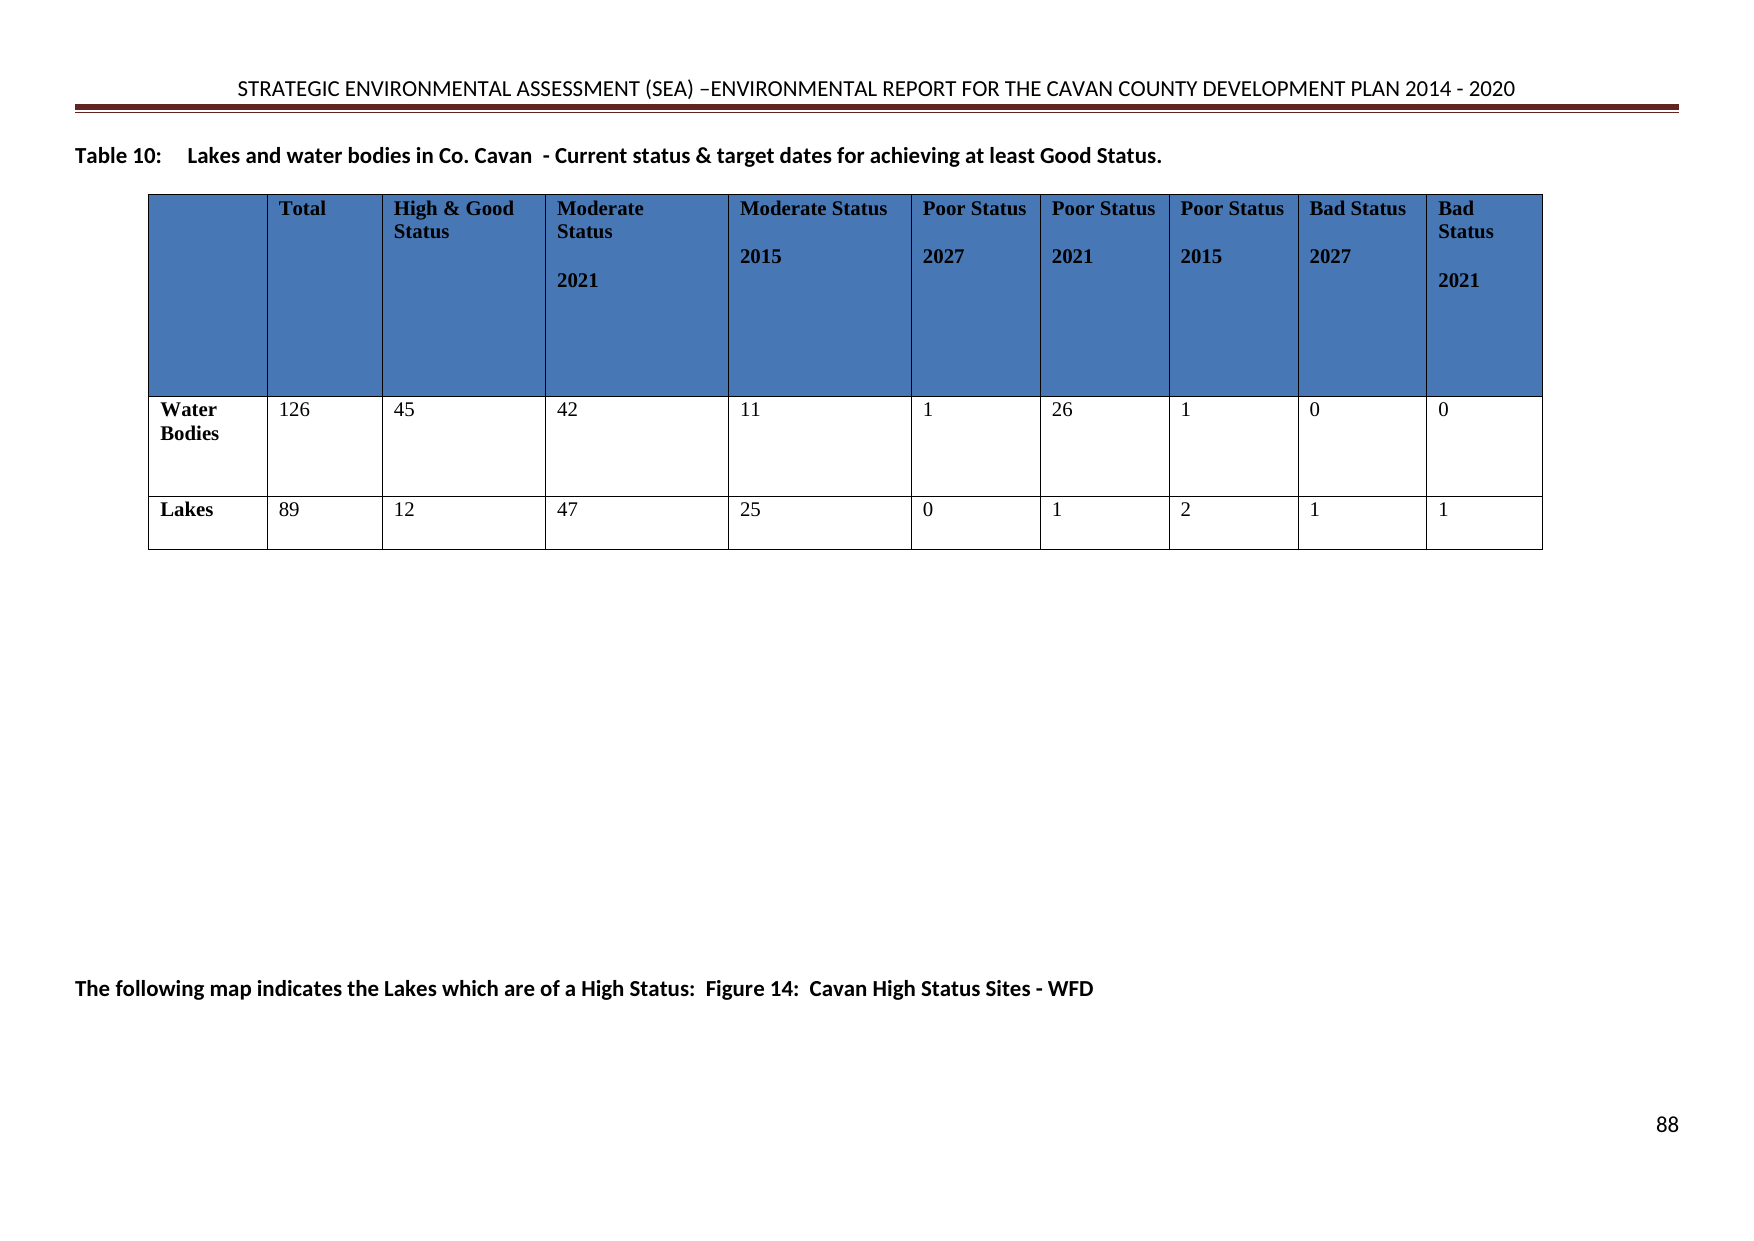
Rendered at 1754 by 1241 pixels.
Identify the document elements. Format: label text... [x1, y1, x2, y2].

table_cell 126 [268, 397, 382, 496]
table_header Bad Status 2027 [1299, 195, 1426, 396]
table_header Poor Status 2027 [912, 195, 1040, 396]
table_cell 1 [1170, 397, 1298, 496]
table_cell 1 [1299, 497, 1426, 549]
table_cell 26 [1041, 397, 1169, 496]
table_cell 45 [383, 397, 545, 496]
table_header Bad Status 2021 [1427, 195, 1542, 396]
table_cell 2 [1170, 497, 1298, 549]
table_header Poor Status 2021 [1041, 195, 1169, 396]
table_cell Water Bodies [149, 397, 267, 496]
table_cell 47 [546, 497, 728, 549]
table_cell 1 [912, 397, 1040, 496]
table_cell 25 [729, 497, 911, 549]
table_header Total [268, 195, 382, 396]
table_cell Lakes [149, 497, 267, 549]
table_cell 0 [1427, 397, 1542, 496]
table_cell 11 [729, 397, 911, 496]
text The following map indicates the Lakes which are of a High Status: Figure 14: Cavan High Status Sites - WFD [75, 974, 1679, 1002]
table_header Poor Status 2015 [1170, 195, 1298, 396]
table_cell 12 [383, 497, 545, 549]
table_cell 42 [546, 397, 728, 496]
table_header Moderate Status 2021 [546, 195, 728, 396]
text Table 10: Lakes and water bodies in Co. Cavan - Current status & target dates for achieving at least Good Status. [75, 141, 1679, 169]
table_header Moderate Status 2015 [729, 195, 911, 396]
table_cell 89 [268, 497, 382, 549]
table_cell 1 [1041, 497, 1169, 549]
table_header [149, 195, 267, 396]
table_cell 1 [1427, 497, 1542, 549]
table_header High & Good Status [383, 195, 545, 396]
table_cell 0 [1299, 397, 1426, 496]
table_cell 0 [912, 497, 1040, 549]
